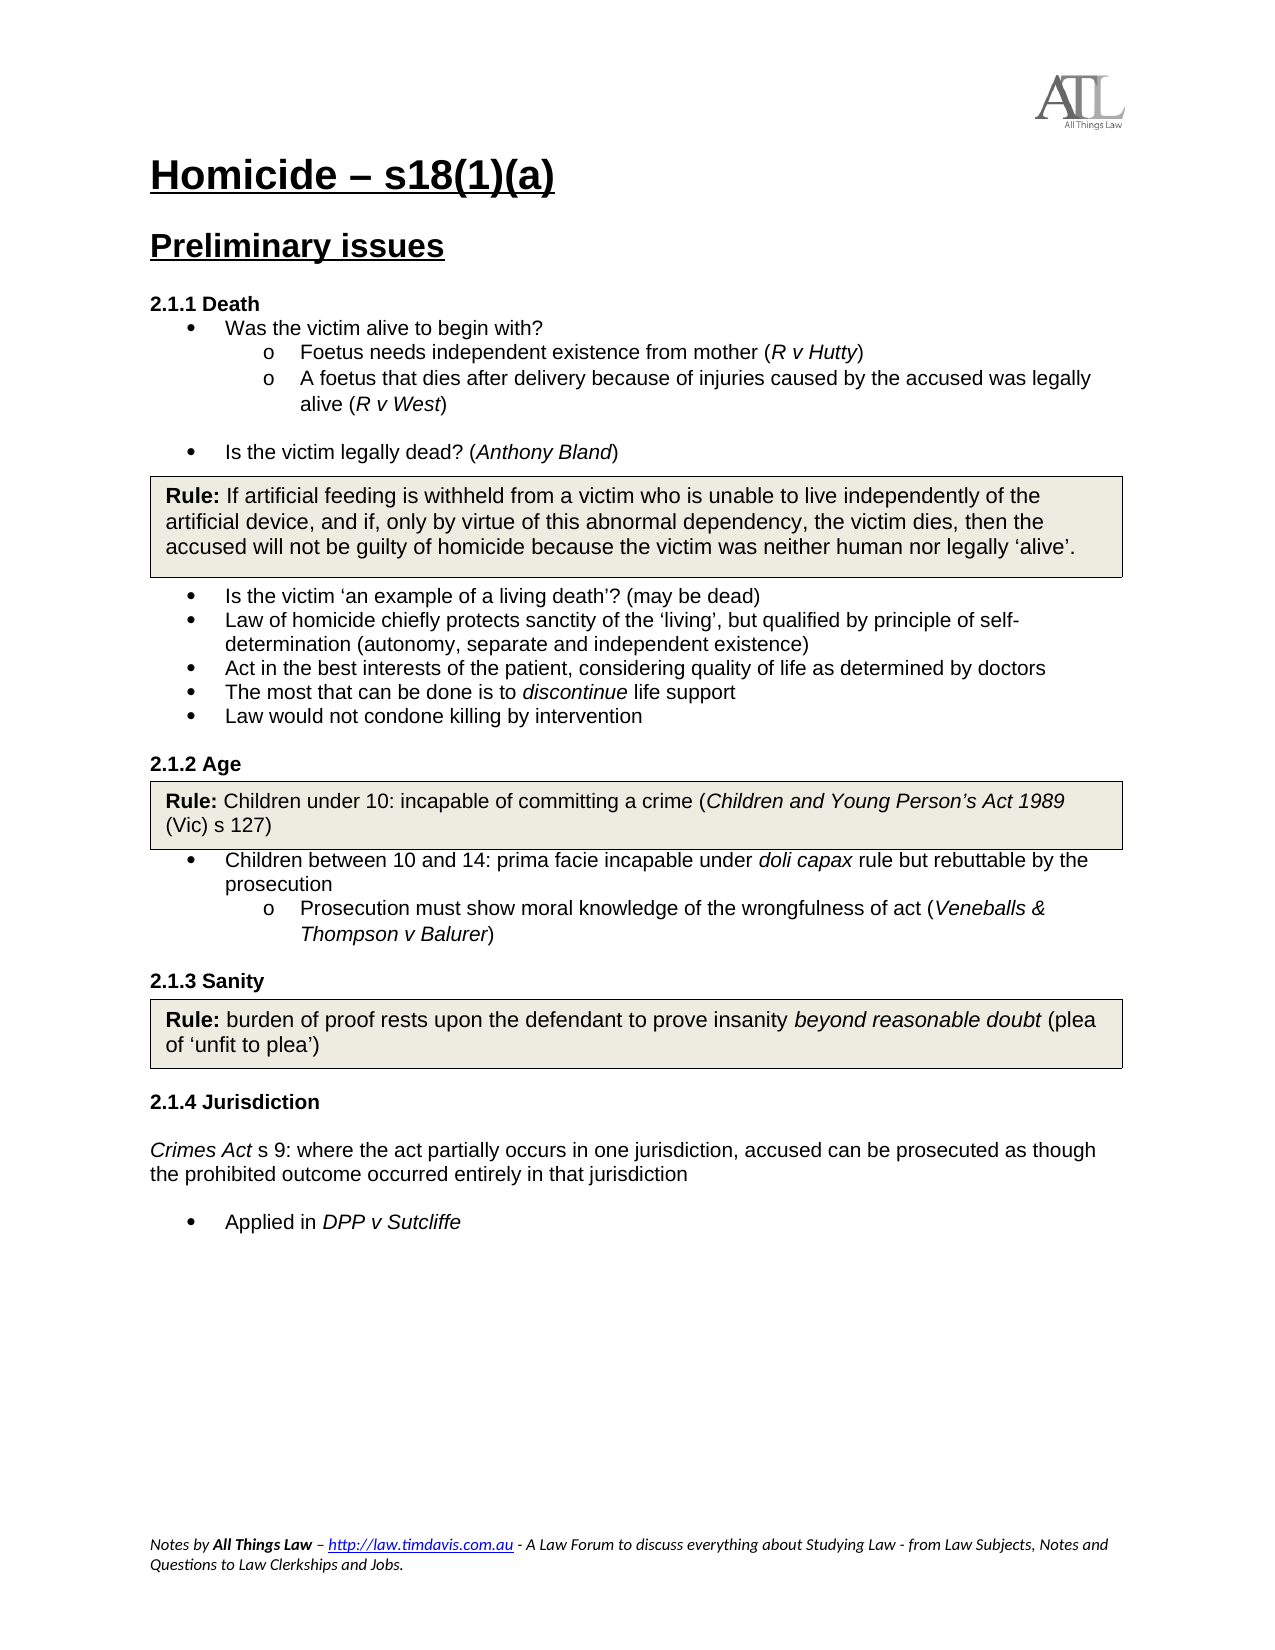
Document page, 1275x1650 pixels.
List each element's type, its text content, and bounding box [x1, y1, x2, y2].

list A foetus that dies after delivery because of injuries caused by the accused was legally alive (R v West) [262, 366, 1125, 416]
list Act in the best interests of the patient, considering quality of life as determined by doctors [187, 656, 1125, 679]
list Foetus needs independent existence from mother (R v Hutty) [262, 340, 1125, 366]
text 2.1.3 Sanity [150, 969, 1125, 993]
text 2.1.4 Jurisdiction [150, 1089, 1125, 1113]
text Crimes Act s 9: where the act partially occurs in one jurisdiction, accused can be prosecuted as though the prohibited outcome occurred entirely in that jurisdiction [150, 1138, 1125, 1186]
picture [1035, 75, 1125, 130]
list Prosecution must show moral knowledge of the wrongfulness of act (Veneballs & Thompson v Balurer) [262, 896, 1125, 945]
list Law would not condone killing by intervention [187, 704, 1125, 728]
list Is the victim legally dead? (Anthony Bland) [187, 439, 1125, 464]
list Was the victim alive to begin with? [187, 316, 1125, 340]
list Applied in DPP v Sutcliffe [187, 1210, 1125, 1234]
text 2.1.2 Age [150, 752, 1125, 776]
list The most that can be done is to discontinue life support [187, 679, 1125, 704]
list Is the victim ‘an example of a living death’? (may be dead) [187, 583, 1125, 607]
text Preliminary issues [150, 226, 1125, 264]
text Homicide – s18(1)(a) [150, 150, 1125, 198]
list Law of homicide chiefly protects sanctity of the ‘living’, but qualified by principle of self-determination (autonomy, separate and independent existence) [187, 607, 1125, 656]
list Children between 10 and 14: prima facie incapable under doli capax rule but rebuttable by the prosecution [187, 847, 1125, 896]
text 2.1.1 Death [150, 292, 1125, 316]
